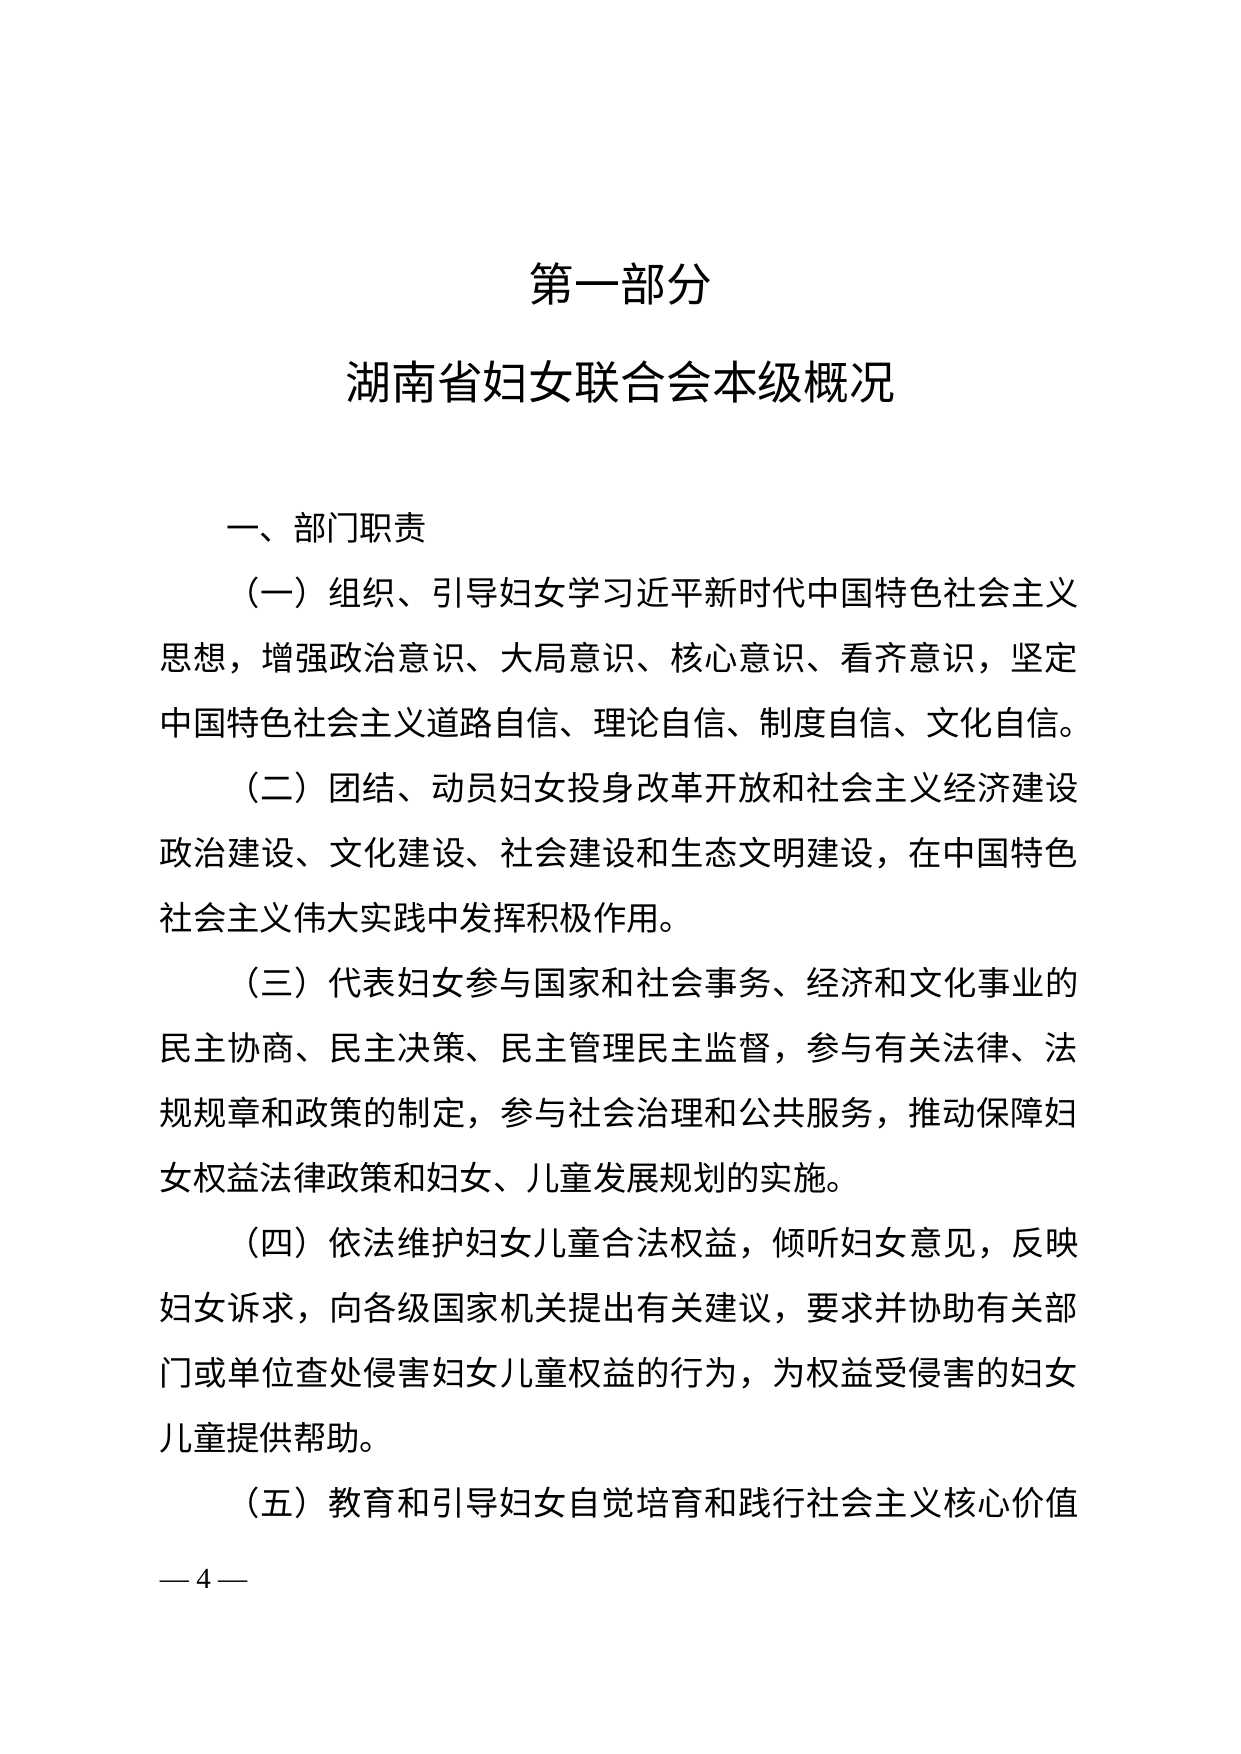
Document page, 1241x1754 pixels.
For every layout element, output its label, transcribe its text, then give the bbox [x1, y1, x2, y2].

text （四）依法维护妇女儿童合法权益，倾听妇女意见，反映妇女诉求，向各级国家机关提出有关建议，要求并协助有关部门或单位查处侵害妇女儿童权益的行为，为权益受侵害的妇女儿童提供帮助。 [159, 1208, 1081, 1468]
text 湖南省妇女联合会本级概况 [159, 330, 1081, 428]
text （一）组织、引导妇女学习近平新时代中国特色社会主义思想，增强政治意识、大局意识、核心意识、看齐意识，坚定中国特色社会主义道路自信、理论自信、制度自信、文化自信。 [159, 558, 1081, 753]
text （三）代表妇女参与国家和社会事务、经济和文化事业的民主协商、民主决策、民主管理民主监督，参与有关法律、法规规章和政策的制定，参与社会治理和公共服务，推动保障妇女权益法律政策和妇女、儿童发展规划的实施。 [159, 948, 1081, 1208]
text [159, 1468, 1081, 1533]
text 一、部门职责 [159, 493, 1081, 558]
text 第一部分 [159, 233, 1081, 330]
text （二）团结、动员妇女投身改革开放和社会主义经济建设、政治建设、文化建设、社会建设和生态文明建设，在中国特色社会主义伟大实践中发挥积极作用。 [159, 753, 1081, 948]
